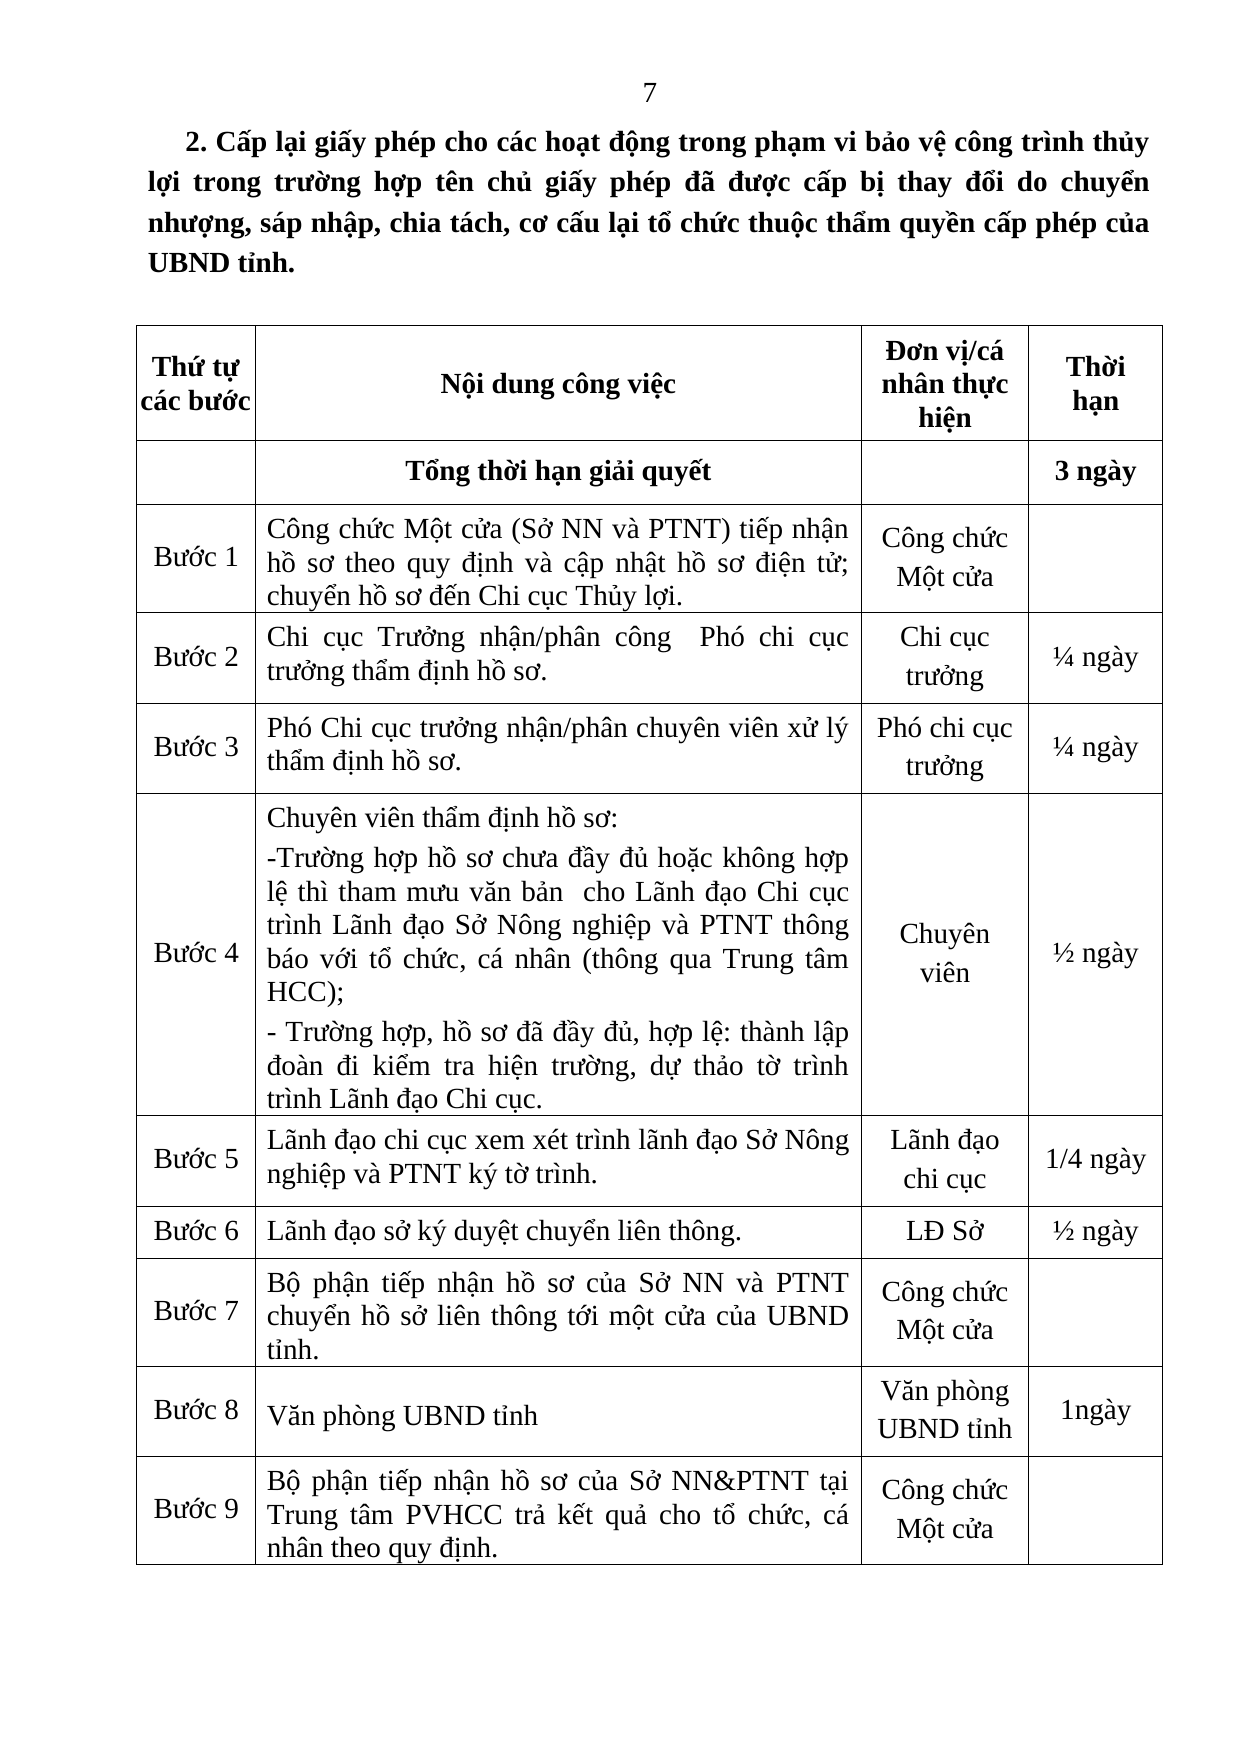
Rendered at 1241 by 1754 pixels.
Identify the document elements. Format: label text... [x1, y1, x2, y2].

table_cell 3 ngày [1029, 441, 1162, 504]
table_cell Chi cục trưởng [862, 613, 1028, 703]
table_cell Bước 2 [137, 613, 255, 703]
table_cell [137, 441, 255, 504]
table_cell [1029, 1457, 1162, 1564]
table_cell Lãnh đạo sở ký duyệt chuyển liên thông. [256, 1207, 861, 1258]
table_cell [862, 441, 1028, 504]
table_cell LĐ Sở [862, 1207, 1028, 1258]
table_cell Bước 8 [137, 1367, 255, 1456]
table_header Thời hạn [1029, 326, 1162, 439]
table_cell 1/4 ngày [1029, 1116, 1162, 1206]
table_cell 1ngày [1029, 1367, 1162, 1456]
table_header Đơn vị/cá nhân thực hiện [862, 326, 1028, 439]
table_cell Bước 1 [137, 505, 255, 612]
table_cell [1029, 1259, 1162, 1366]
table_cell Tổng thời hạn giải quyết [256, 441, 861, 504]
table_header Nội dung công việc [256, 326, 861, 439]
table_cell Công chức Một cửa (Sở NN và PTNT) tiếp nhận hồ sơ theo quy định và cập nhật hồ sơ điện tử; chuyển hồ sơ đến Chi cục Thủy lợi. [256, 505, 861, 612]
table_cell Chuyên viên [862, 794, 1028, 1115]
table_cell Lãnh đạo chi cục [862, 1116, 1028, 1206]
table_cell [1029, 505, 1162, 612]
table_cell Phó Chi cục trưởng nhận/phân chuyên viên xử lý thẩm định hồ sơ. [256, 704, 861, 793]
table_cell Bước 3 [137, 704, 255, 793]
table_cell Bước 4 [137, 794, 255, 1115]
table_cell Công chức Một cửa [862, 505, 1028, 612]
table_cell ¼ ngày [1029, 613, 1162, 703]
table_cell Chi cục Trưởng nhận/phân công Phó chi cục trưởng thẩm định hồ sơ. [256, 613, 861, 703]
table_cell ½ ngày [1029, 1207, 1162, 1258]
table_cell ½ ngày [1029, 794, 1162, 1115]
table_cell Bộ phận tiếp nhận hồ sơ của Sở NN và PTNT chuyển hồ sở liên thông tới một cửa của UBND tỉnh. [256, 1259, 861, 1366]
table_cell Lãnh đạo chi cục xem xét trình lãnh đạo Sở Nông nghiệp và PTNT ký tờ trình. [256, 1116, 861, 1206]
table_cell Văn phòng UBND tỉnh [862, 1367, 1028, 1456]
table_header Thứ tự các bước [137, 326, 255, 439]
table_cell Bước 5 [137, 1116, 255, 1206]
text 2. Cấp lại giấy phép cho các hoạt động trong phạm vi bảo vệ công trình thủy lợi trong trường hợp tên chủ giấy phép đã được cấp bị thay đổi do chuyển nhượng, sáp nhập, chia tách, cơ cấu lại tổ chức thuộc thẩm quyền cấp phép của UBND tỉnh. [148, 124, 1152, 278]
table_cell Công chức Một cửa [862, 1259, 1028, 1366]
table_cell Bước 6 [137, 1207, 255, 1258]
table_cell Công chức Một cửa [862, 1457, 1028, 1564]
table_cell Bộ phận tiếp nhận hồ sơ của Sở NN&PTNT tại Trung tâm PVHCC trả kết quả cho tổ chức, cá nhân theo quy định. [256, 1457, 861, 1564]
table_cell Phó chi cục trưởng [862, 704, 1028, 793]
table_cell Chuyên viên thẩm định hồ sơ: -Trường hợp hồ sơ chưa đầy đủ hoặc không hợp lệ thì tham mưu văn bản cho Lãnh đạo Chi cục trình Lãnh đạo Sở Nông nghiệp và PTNT thông báo với tổ chức, cá nhân (thông qua Trung tâm HCC); - Trường hợp, hồ sơ đã đầy đủ, hợp lệ: thành lập đoàn đi kiểm tra hiện trường, dự thảo tờ trình trình Lãnh đạo Chi cục. [256, 794, 861, 1115]
table_cell Bước 7 [137, 1259, 255, 1366]
table_cell Văn phòng UBND tỉnh [256, 1367, 861, 1456]
table_cell ¼ ngày [1029, 704, 1162, 793]
table_cell Bước 9 [137, 1457, 255, 1564]
